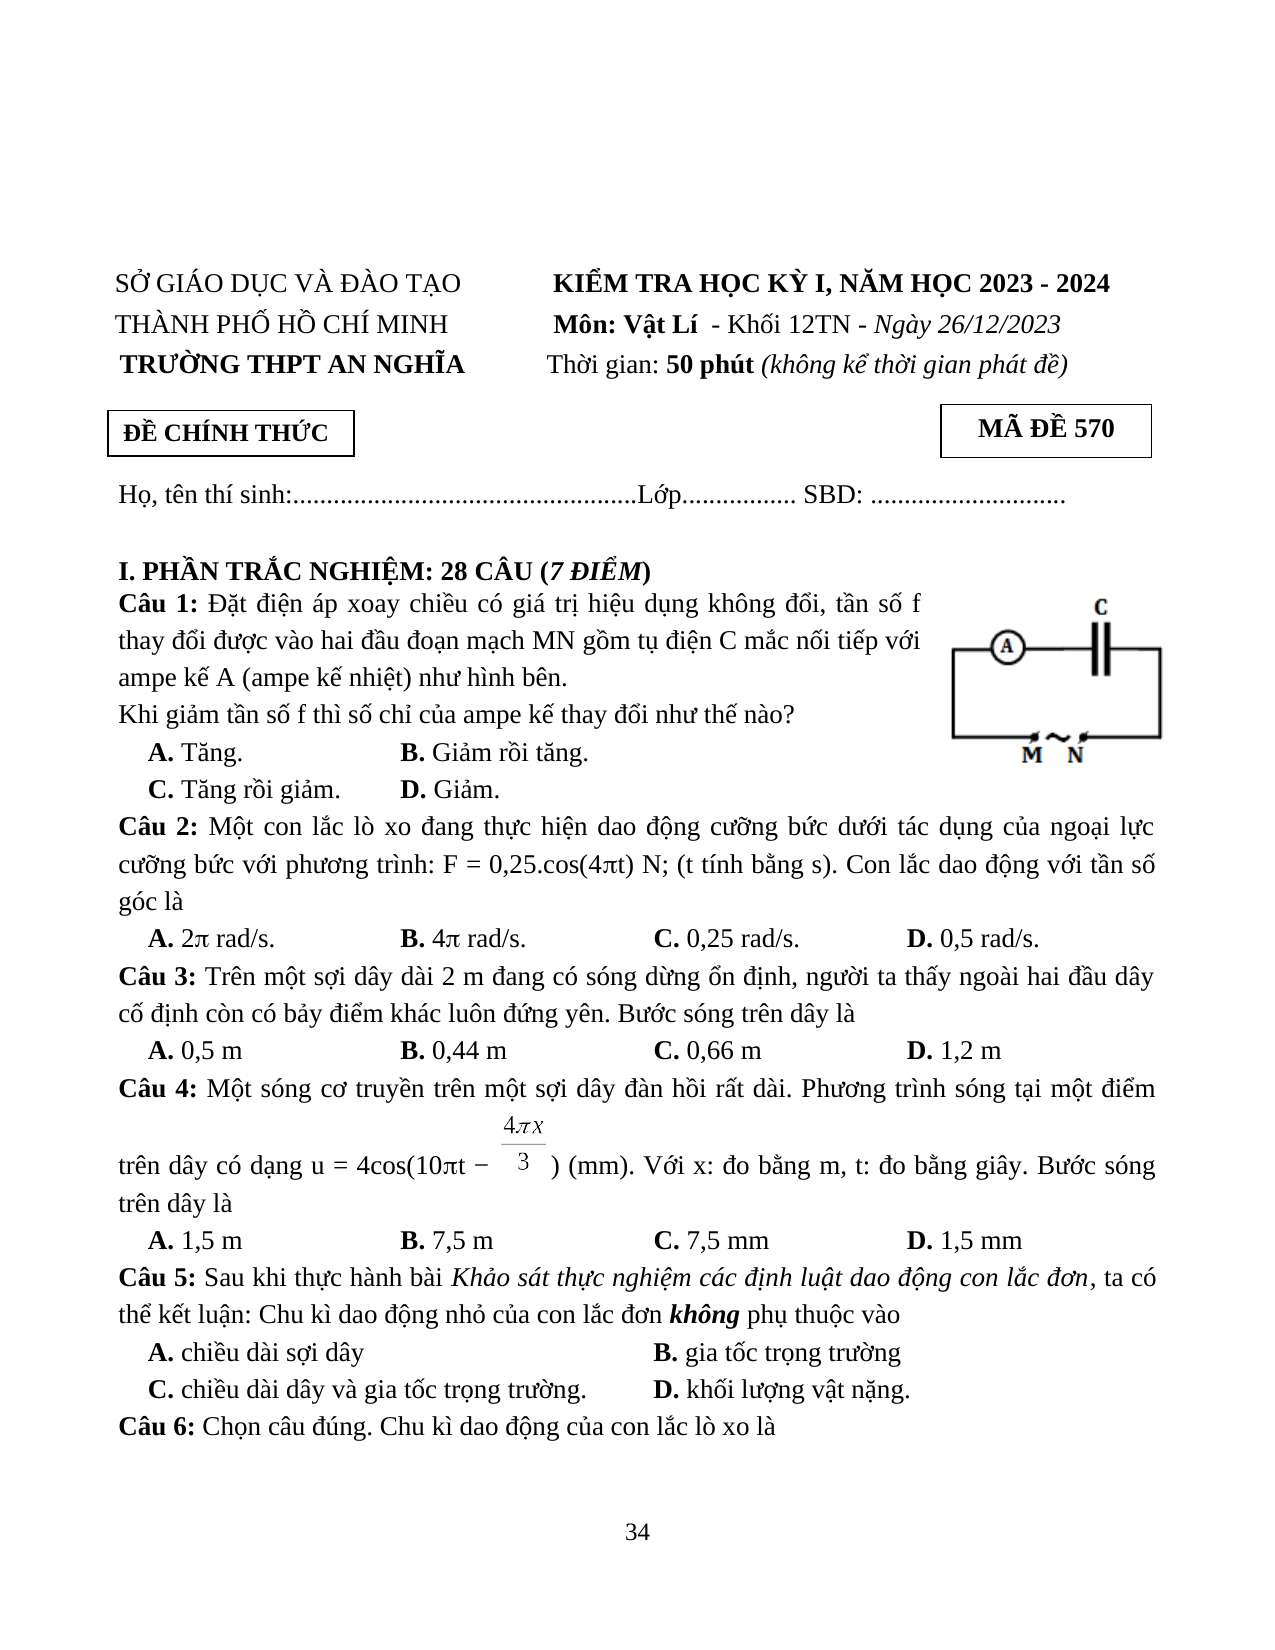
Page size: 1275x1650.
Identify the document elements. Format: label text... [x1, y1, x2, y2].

text Câu 2: Một con lắc lò xo đang thực hiện dao động cưỡng bức dưới tác dụng của ngoại lực cưỡng bức với phương trình: F = 0,25.cos(4t) N; (t tính bằng s). Con lắc dao động với tần số góc là [118, 810, 1157, 916]
text A. Tăng. B. Giảm rồi tăng. [118, 736, 941, 767]
text Câu 6: Chọn câu đúng. Chu kì dao động của con lắc lò xo là [118, 1411, 1157, 1442]
text Câu 4: Một sóng cơ truyền trên một sợi dây đàn hồi rất dài. Phương trình sóng tại một điểm trên dây có dạng u = 4cos(10t − ) (mm). Với x: đo bằng m, t: đo bằng giây. Bước sóng trên dây là [118, 1072, 1157, 1218]
table_header SỞ GIÁO DỤC VÀ ĐÀO TẠO THÀNH PHỐ HỒ CHÍ MINH TRƯỜNG THPT AN NGHĨA [103, 267, 481, 437]
text Câu 3: Trên một sợi dây dài 2 m đang có sóng dừng ổn định, người ta thấy ngoài hai đầu dây cố định còn có bảy điểm khác luôn đứng yên. Bước sóng trên dây là [118, 960, 1157, 1028]
text Họ, tên thí sinh:...................................................Lớp................. SBD: ............................. [118, 478, 1157, 509]
text A. 1,5 m B. 7,5 m C. 7,5 mm D. 1,5 mm [118, 1224, 1157, 1255]
text C. Tăng rồi giảm. D. Giảm. [118, 773, 1157, 804]
text Câu 1: Đặt điện áp xoay chiều có giá trị hiệu dụng không đổi, tần số f thay đổi được vào hai đầu đoạn mạch MN gồm tụ điện C mắc nối tiếp với ampe kế A (ampe kế nhiệt) như hình bên. [118, 587, 1157, 692]
text A. chiều dài sợi dây B. gia tốc trọng trường [118, 1336, 1157, 1367]
text Khi giảm tần số f thì số chỉ của ampe kế thay đổi như thế nào? [118, 698, 941, 730]
text C. chiều dài dây và gia tốc trọng trường. D. khối lượng vật nặng. [118, 1373, 1157, 1404]
picture [941, 593, 1170, 774]
text A. 0,5 m B. 0,44 m C. 0,66 m D. 1,2 m [118, 1034, 1157, 1066]
text A. 2 rad/s. B. 4 rad/s. C. 0,25 rad/s. D. 0,5 rad/s. [118, 922, 1157, 954]
table_header KIỂM TRA HỌC KỲ I, NĂM HỌC 2023 - 2024 Môn: Vật Lí - Khối 12TN - Ngày 26/12/2023 Thời gian: 50 phút (không kể thời gian phát đề) [481, 267, 1167, 437]
text I. PHẦN TRẮC NGHIỆM: 28 CÂU (7 ĐIỂM) [118, 556, 1157, 587]
text Câu 5: Sau khi thực hành bài Khảo sát thực nghiệm các định luật dao động con lắc đơn, ta có thể kết luận: Chu kì dao động nhỏ của con lắc đơn không phụ thuộc vào [118, 1261, 1157, 1330]
